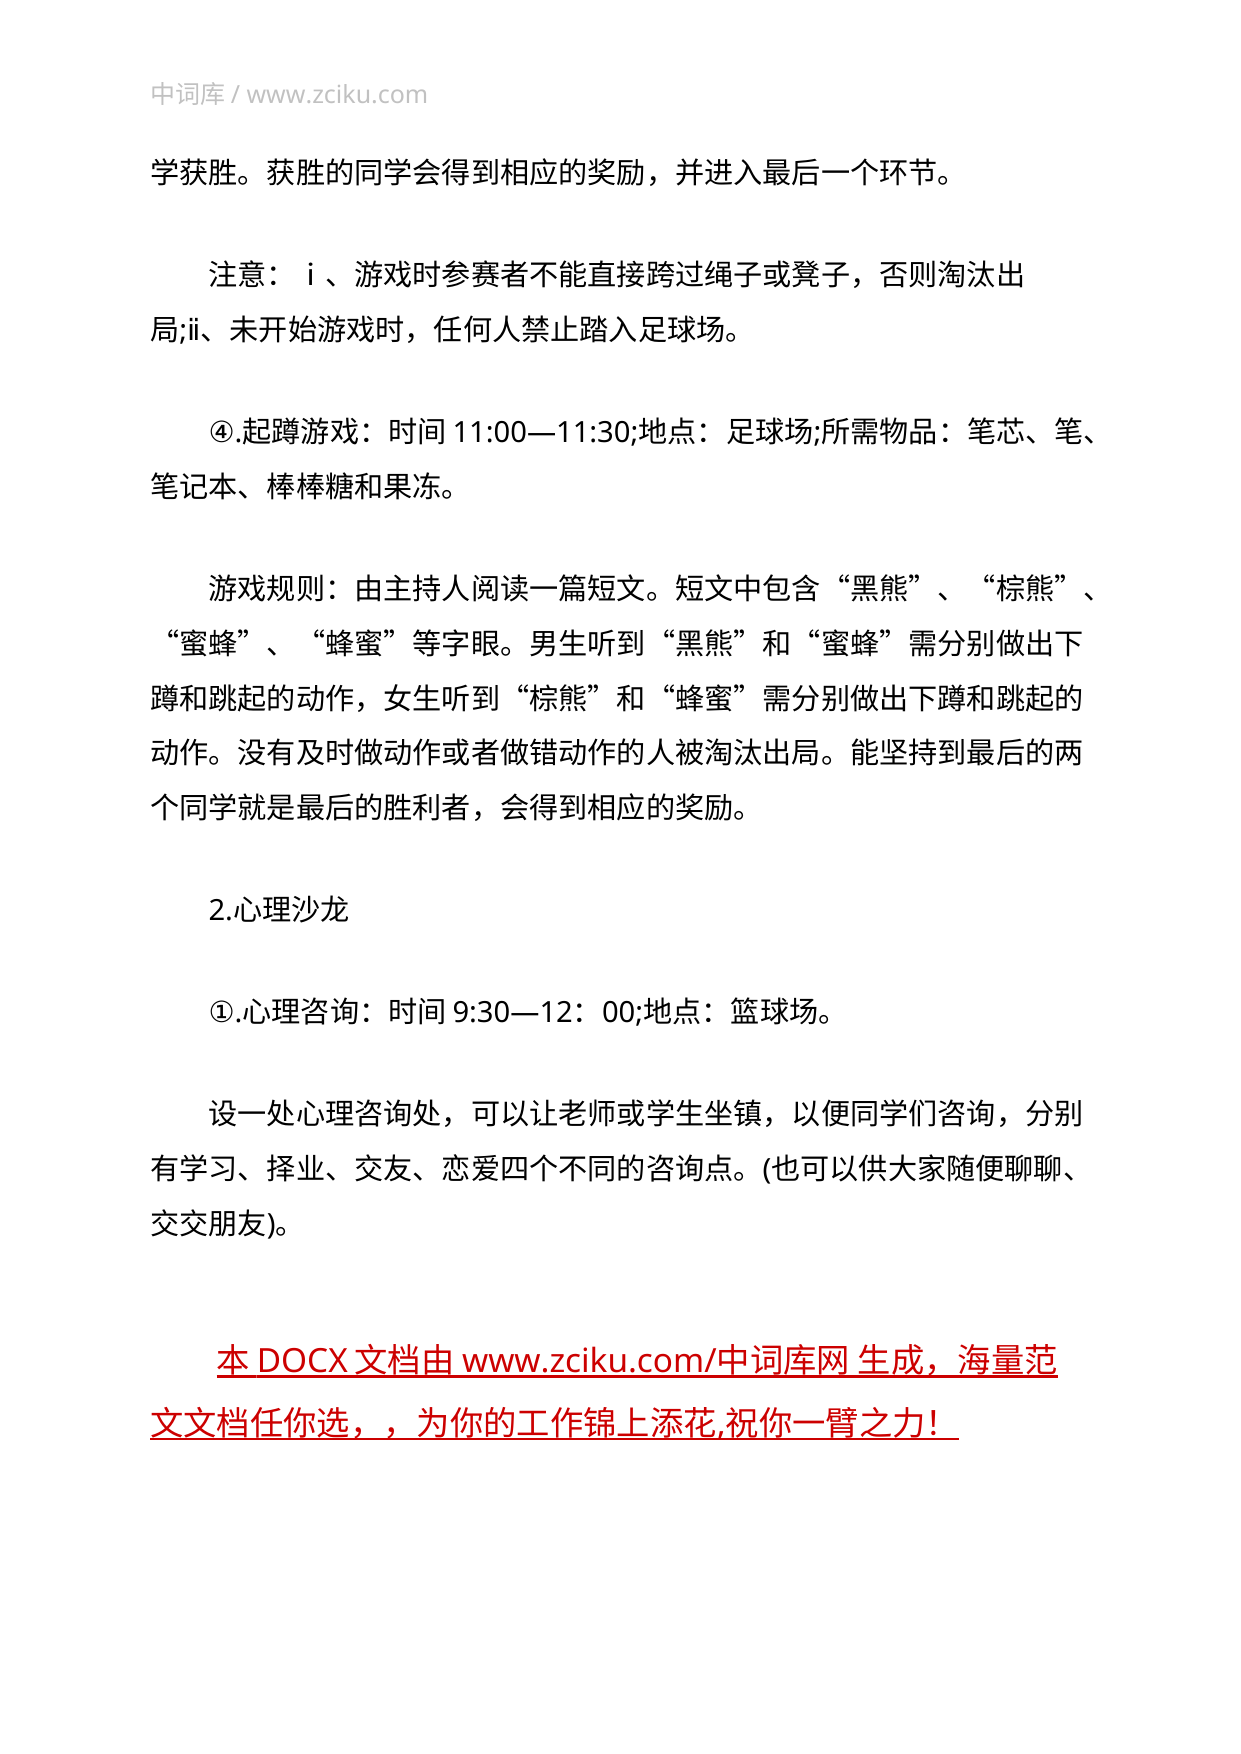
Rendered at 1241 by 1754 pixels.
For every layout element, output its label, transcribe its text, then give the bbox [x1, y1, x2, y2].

text ④.起蹲游戏：时间11:00—11:30;地点：足球场;所需物品：笔芯、笔、笔记本、棒棒糖和果冻。 [150, 409, 1090, 506]
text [150, 150, 1090, 192]
text 本DOCX文档由 www.zciku.com/中词库网 生成，海量范文文档任你选，，为你的工作锦上添花,祝你一臂之力！ [150, 1334, 1090, 1445]
text 游戏规则：由主持人阅读一篇短文。短文中包含“黑熊”、“棕熊”、“蜜蜂”、“蜂蜜”等字眼。男生听到“黑熊”和“蜜蜂”需分别做出下蹲和跳起的动作，女生听到“棕熊”和“蜂蜜”需分别做出下蹲和跳起的动作。没有及时做动作或者做错动作的人被淘汰出局。能坚持到最后的两个同学就是最后的胜利者，会得到相应的奖励。 [150, 565, 1090, 827]
text 注意：ⅰ、游戏时参赛者不能直接跨过绳子或凳子，否则淘汰出局;ⅱ、未开始游戏时，任何人禁止踏入足球场。 [150, 252, 1090, 349]
text 2.心理沙龙 [150, 887, 1090, 929]
text 设一处心理咨询处，可以让老师或学生坐镇，以便同学们咨询，分别有学习、择业、交友、恋爱四个不同的咨询点。(也可以供大家随便聊聊、交交朋友)。 [150, 1091, 1090, 1243]
text ①.心理咨询：时间9:30—12：00;地点：篮球场。 [150, 989, 1090, 1031]
